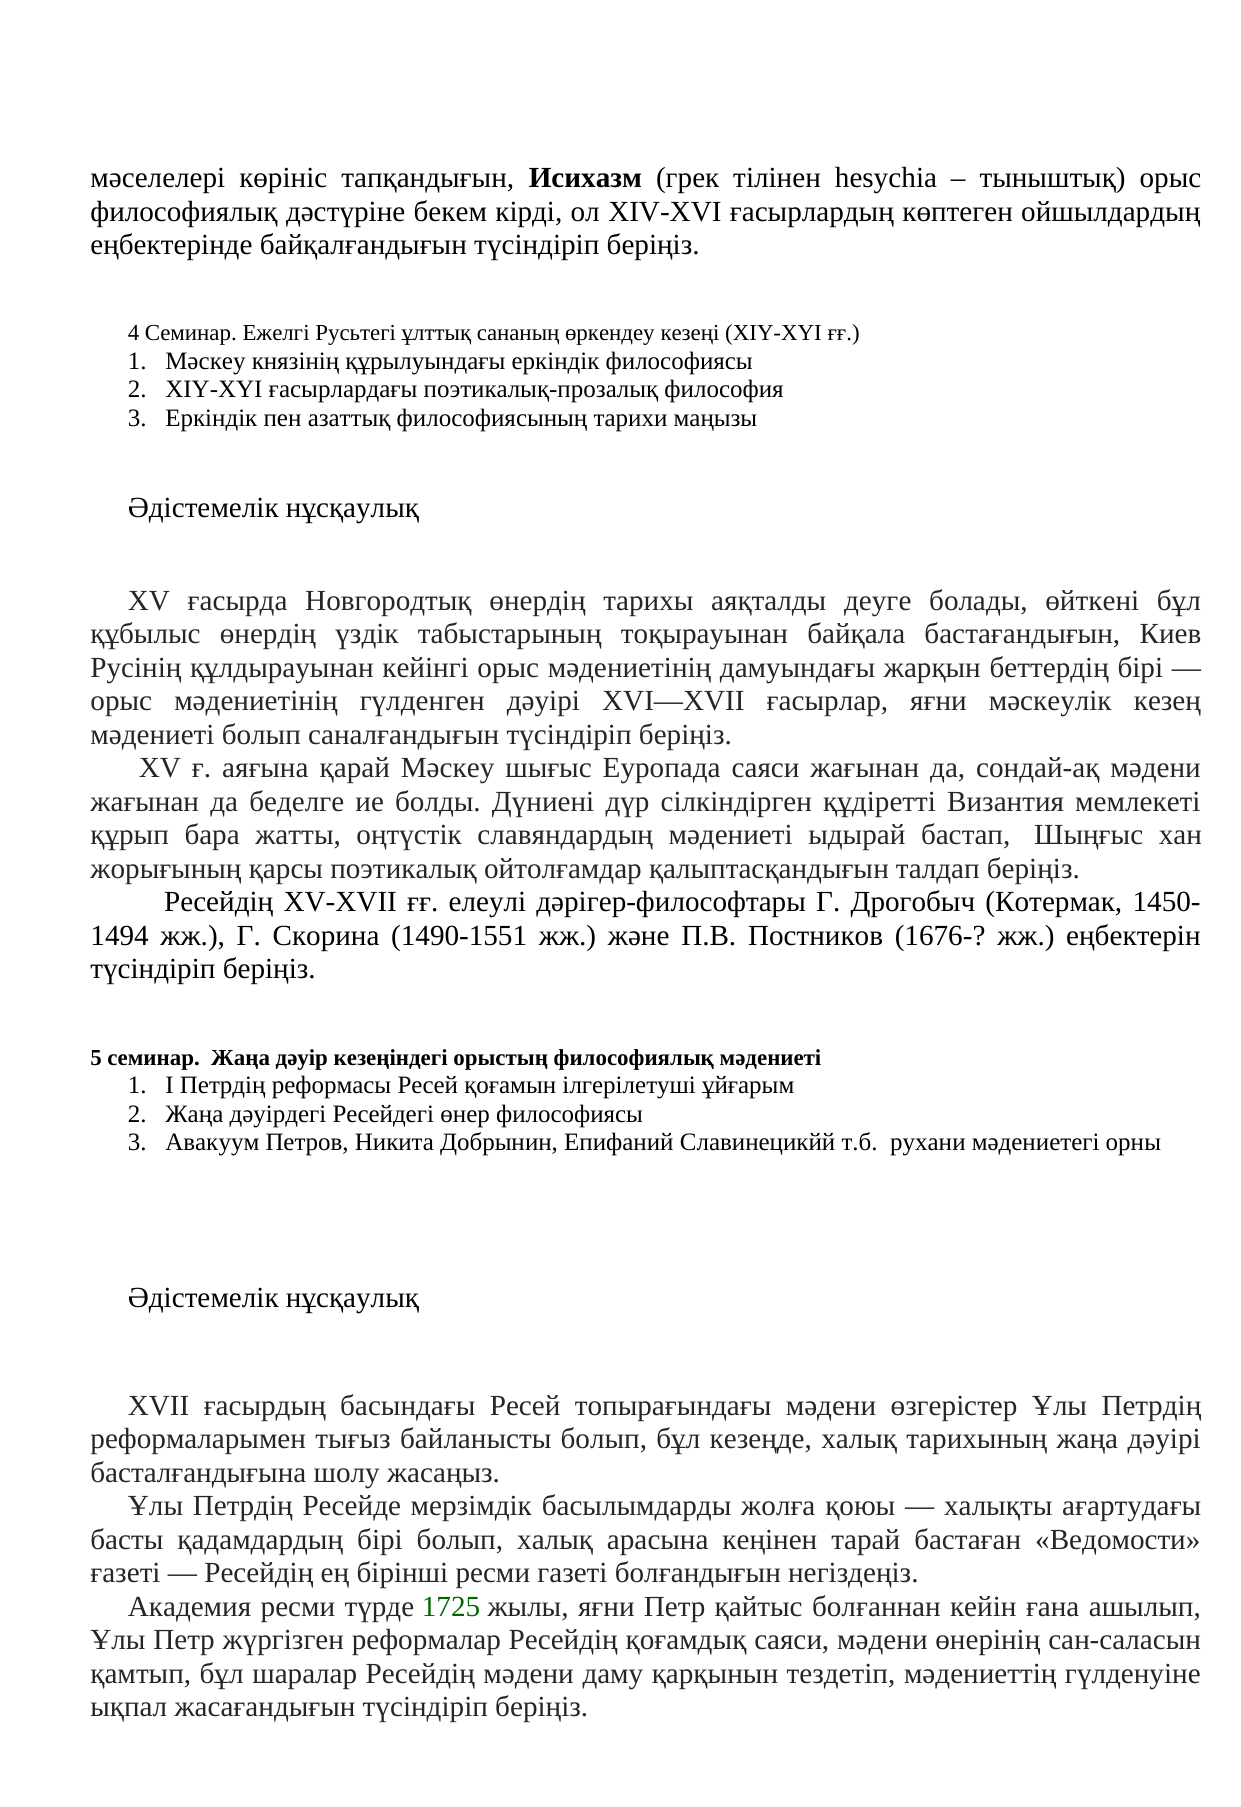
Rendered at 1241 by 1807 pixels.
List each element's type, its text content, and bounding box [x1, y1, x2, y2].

list Еркіндік пен азаттық философиясының тарихи маңызы [128, 403, 1202, 432]
text Ұлы Петрдің Ресейде мерзімдік басылымдарды жолға қоюы — халықты ағартудағы басты қадамдардың бірі болып, халық арасына кеңінен тарай бастаған «Ведомости» ғазеті — Ресейдің ең бірінші ресми газеті болғандығын негіздеңіз. [90, 1488, 1202, 1589]
text 4 Семинар. Ежелгі Русьтегі ұлттық сананың өркендеу кезеңі (ХІҮ-ХҮІ ғғ.) [90, 319, 1202, 346]
text XV ғ. аяғына қарай Мәскеу шығыс Еуропада саяси жағынан да, сондай-ақ мәдени жағынан да беделге ие болды. Дүниені дүр сілкіндірген құдіретті Византия мемлекеті құрып бара жатты, оңтүстік славяндардың мәдениеті ыдырай бастап, Шыңғыс хан жорығының қарсы поэтикалық ойтолғамдар қалыптасқандығын талдап беріңіз. [90, 750, 1202, 884]
list ХІҮ-ХҮІ ғасырлардағы поэтикалық-прозалық философия [128, 374, 1202, 403]
text 5 семинар. Жаңа дәуір кезеңіндегі орыстың философиялық мәдениеті [90, 1044, 1202, 1070]
text Әдістемелік нұсқаулық [90, 1280, 1202, 1313]
list І Петрдің реформасы Ресей қоғамын ілгерілетуші ұйғарым [128, 1070, 1202, 1099]
text Академия ресми түрде 1725 жылы, яғни Петр қайтыс болғаннан кейін ғана ашылып, Ұлы Петр жүргізген реформалар Ресейдің қоғамдық саяси, мәдени өнерінің сан-саласын қамтып, бұл шаралар Ресейдің мәдени даму қарқынын тездетіп, мәдениеттің гүлденуіне ықпал жасағандығын түсіндіріп беріңіз. [90, 1589, 1202, 1723]
text XV ғасырда Новгородтық өнердің тарихы аяқталды деуге болады, өйткені бұл құбылыс өнердің үздік табыстарының тоқырауынан байқала бастағандығын, Киев Русінің құлдырауынан кейінгі орыс мәдениетінің дамуындағы жарқын беттердің бірі — орыс мәдениетінің гүлденген дәуірі XVI—XVII ғасырлар, яғни мәскеулік кезең мәдениеті болып саналғандығын түсіндіріп беріңіз. [90, 583, 1202, 750]
list Жаңа дәуірдегі Ресейдегі өнер философиясы [128, 1099, 1202, 1127]
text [90, 160, 1202, 261]
text XVII ғасырдың басындағы Ресей топырағындағы мәдени өзгерістер Ұлы Петрдің реформаларымен тығыз байланысты болып, бұл кезеңде, халық тарихының жаңа дәуірі басталғандығына шолу жасаңыз. [90, 1388, 1202, 1488]
text Ресейдің XV-XVII ғғ. елеулі дәрігер-философтары Г. Дрогобыч (Котермак, 1450-1494 жж.), Г. Скорина (1490-1551 жж.) және П.В. Постников (1676-? жж.) еңбектерін түсіндіріп беріңіз. [90, 884, 1202, 985]
list Мәскеу князінің құрылуындағы еркіндік философиясы [128, 346, 1202, 374]
text Әдістемелік нұсқаулық [90, 491, 1202, 524]
list Авакуум Петров, Никита Добрынин, Епифаний Славинецикйй т.б. рухани мәдениетегі орны [128, 1127, 1202, 1156]
